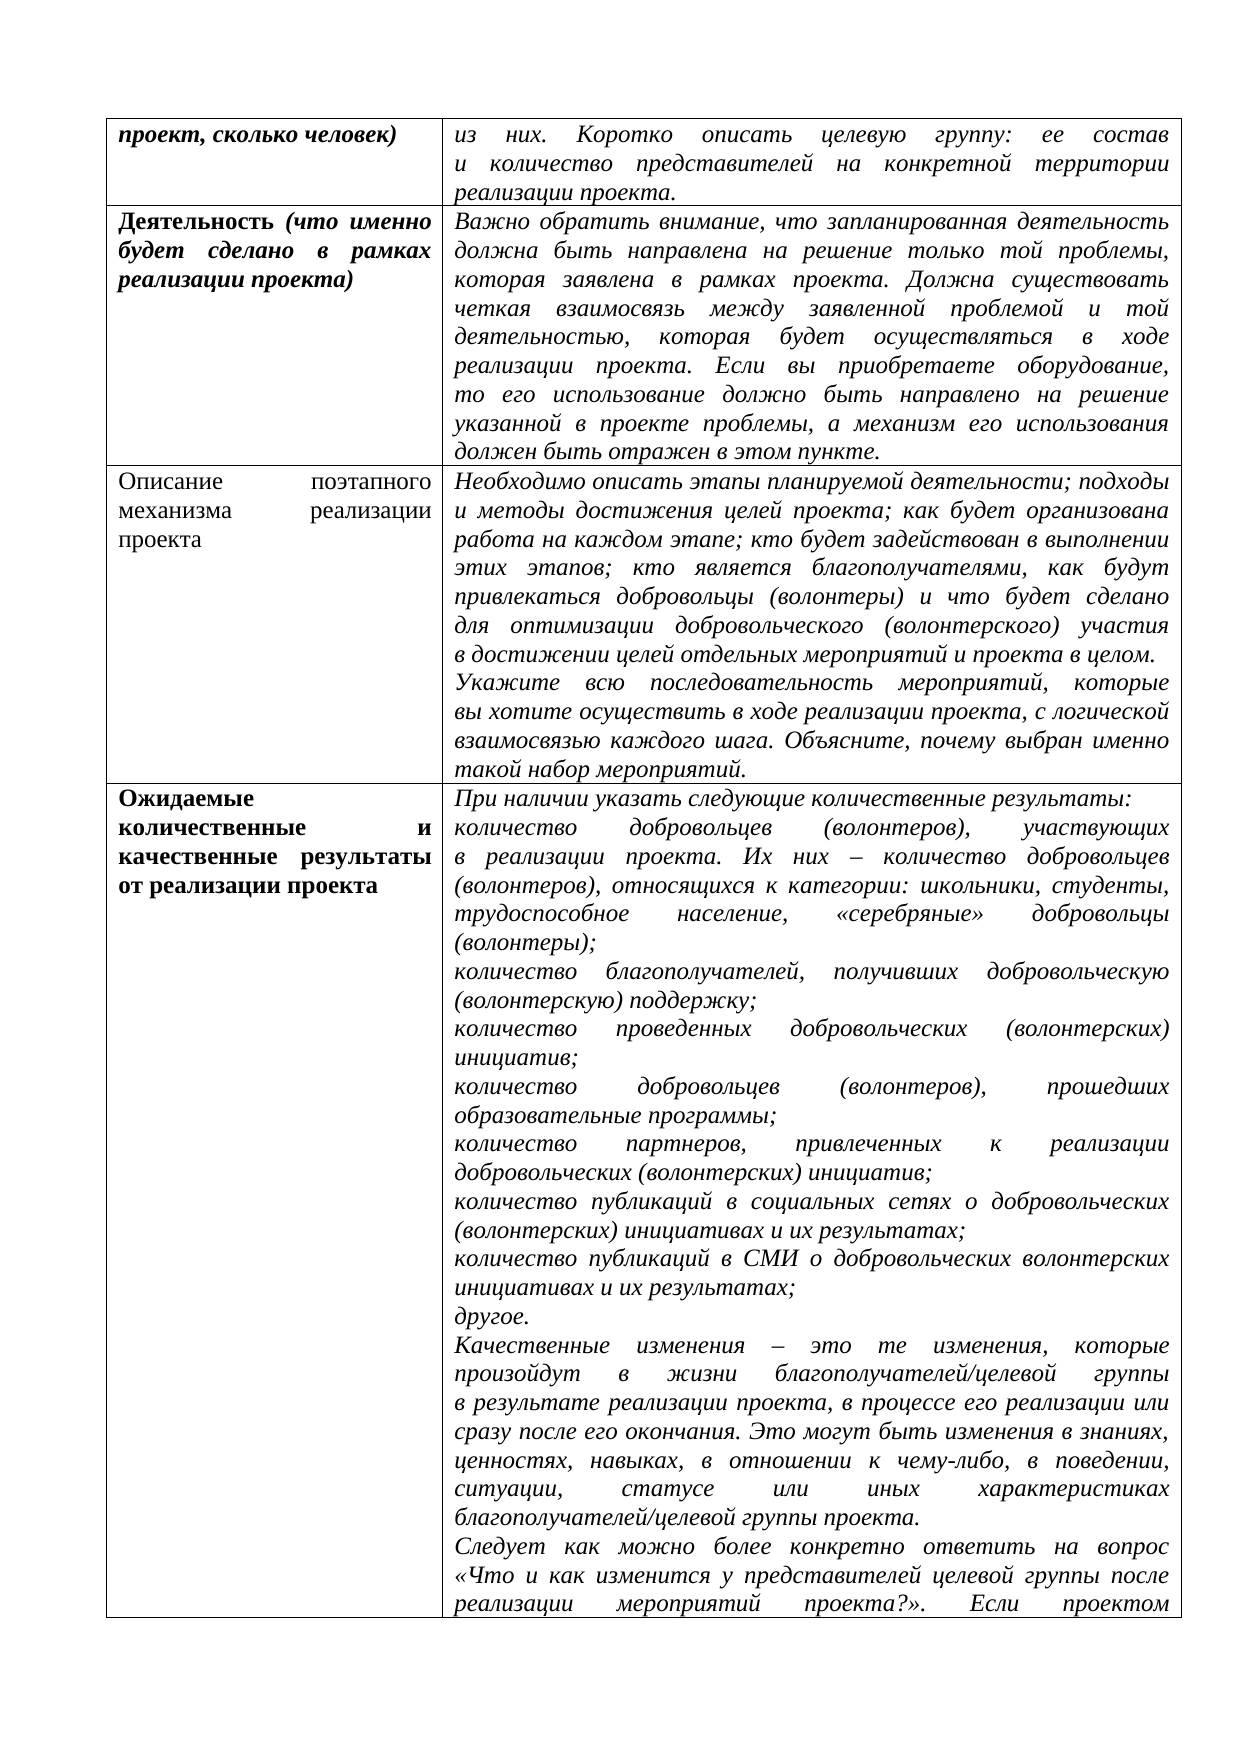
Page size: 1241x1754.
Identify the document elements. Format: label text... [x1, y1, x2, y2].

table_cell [107, 784, 442, 1617]
table_cell Деятельность (что именно будет сделано в рамках реализации проекта) [107, 206, 442, 465]
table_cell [443, 784, 1181, 1617]
table_cell Важно обратить внимание, что запланированная деятельность должна быть направлена на решение только той проблемы, которая заявлена в рамках проекта. Должна существовать четкая взаимосвязь между заявленной проблемой и той деятельностью, которая будет осуществляться в ходе реализации проекта. Если вы приобретаете оборудование, то его использование должно быть направлено на решение указанной в проекте проблемы, а механизм его использования должен быть отражен в этом пункте. [443, 206, 1181, 465]
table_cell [107, 119, 442, 205]
table_cell Описание поэтапного механизма реализации проекта [107, 466, 442, 782]
table_cell Необходимо описать этапы планируемой деятельности; подходы и методы достижения целей проекта; как будет организована работа на каждом этапе; кто будет задействован в выполнении этих этапов; кто является благополучателями, как будут привлекаться добровольцы (волонтеры) и что будет сделано для оптимизации добровольческого (волонтерского) участия в достижении целей отдельных мероприятий и проекта в целом. Укажите всю последовательность мероприятий, которые вы хотите осуществить в ходе реализации проекта, с логической взаимосвязью каждого шага. Объясните, почему выбран именно такой набор мероприятий. [443, 466, 1181, 782]
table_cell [443, 119, 1181, 205]
